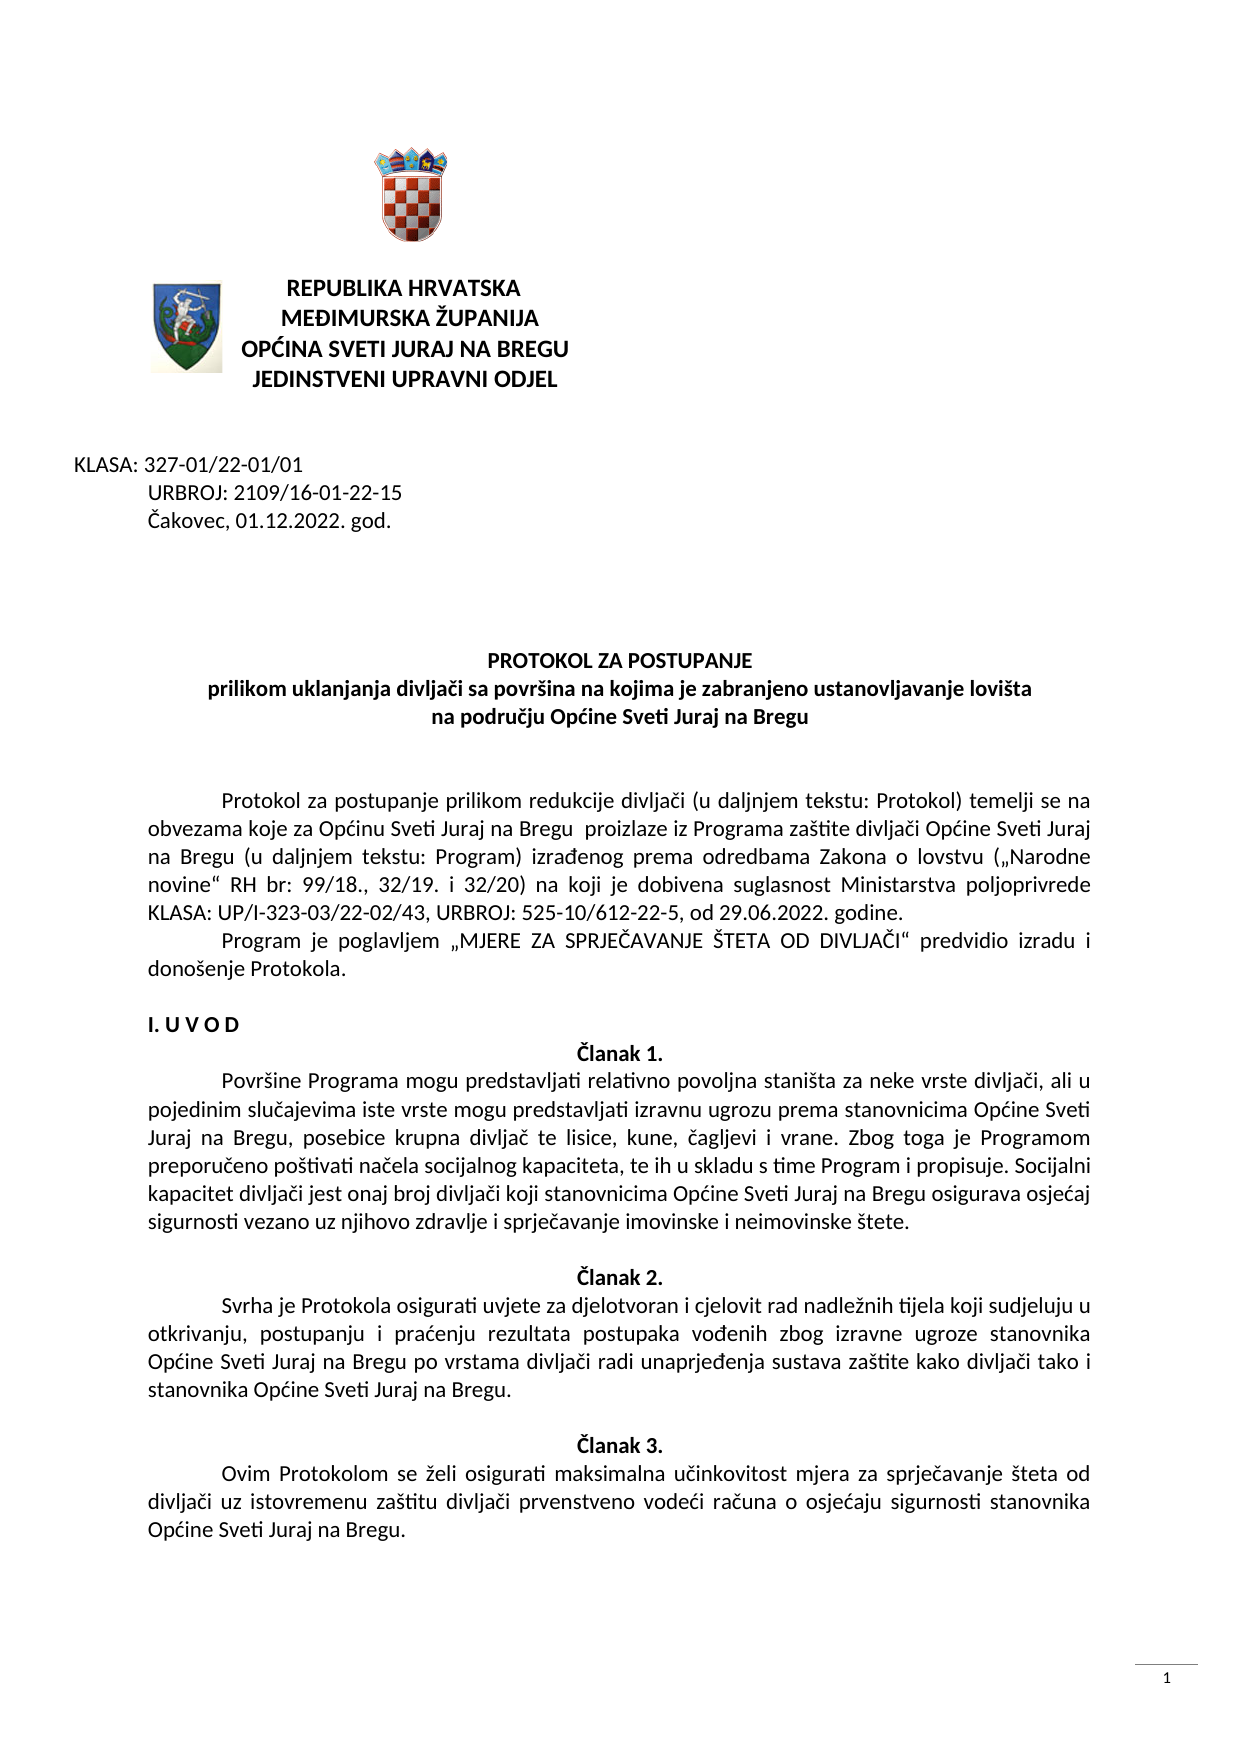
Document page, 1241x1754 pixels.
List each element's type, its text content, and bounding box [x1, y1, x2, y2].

text JEDINSTVENI UPRAVNI ODJEL [148, 364, 1093, 394]
text Svrha je Protokola osigurati uvjete za djelotvoran i cjelovit rad nadležnih tijela koji sudjeluju u otkrivanju, postupanju i praćenju rezultata postupaka vođenih zbog izravne ugroze stanovnika Općine Sveti Juraj na Bregu po vrstama divljači radi unaprjeđenja sustava zaštite kako divljači tako i stanovnika Općine Sveti Juraj na Bregu. [148, 1291, 1093, 1403]
text Program je poglavljem „MJERE ZA SPRJEČAVANJE ŠTETA OD DIVLJAČI“ predvidio izradu i donošenje Protokola. [148, 927, 1093, 983]
picture [374, 147, 448, 242]
text OPĆINA SVETI JURAJ NA BREGU [223, 333, 1093, 364]
text Članak 1. [148, 1039, 1093, 1067]
text na području Općine Sveti Juraj na Bregu [148, 702, 1093, 730]
text Članak 2. [148, 1263, 1093, 1291]
text Protokol za postupanje prilikom redukcije divljači (u daljnjem tekstu: Protokol) temelji se na obvezama koje za Općinu Sveti Juraj na Bregu proizlaze iz Programa zaštite divljači Općine Sveti Juraj na Bregu (u daljnjem tekstu: Program) izrađenog prema odredbama Zakona o lovstvu („Narodne novine“ RH br: 99/18., 32/19. i 32/20) na koji je dobivena suglasnost Ministarstva poljoprivrede KLASA: UP/I-323-03/22-02/43, URBROJ: 525-10/612-22-5, od 29.06.2022. godine. [148, 786, 1093, 927]
text Čakovec, 01.12.2022. god. [74, 506, 1093, 534]
text MEĐIMURSKA ŽUPANIJA [223, 303, 1093, 333]
text Članak 3. [148, 1431, 1093, 1459]
picture [150, 280, 223, 373]
text prilikom uklanjanja divljači sa površina na kojima je zabranjeno ustanovljavanje lovišta [148, 674, 1093, 702]
text PROTOKOL ZA POSTUPANJE [148, 646, 1093, 674]
text KLASA: 327-01/22-01/01 [74, 450, 1093, 478]
text URBROJ: 2109/16-01-22-15 [74, 478, 1093, 506]
text Površine Programa mogu predstavljati relativno povoljna staništa za neke vrste divljači, ali u pojedinim slučajevima iste vrste mogu predstavljati izravnu ugrozu prema stanovnicima Općine Sveti Juraj na Bregu, posebice krupna divljač te lisice, kune, čagljevi i vrane. Zbog toga je Programom preporučeno poštivati načela socijalnog kapaciteta, te ih u skladu s time Program i propisuje. Socijalni kapacitet divljači jest onaj broj divljači koji stanovnicima Općine Sveti Juraj na Bregu osigurava osjećaj sigurnosti vezano uz njihovo zdravlje i sprječavanje imovinske i neimovinske štete. [148, 1067, 1093, 1235]
text I. U V O D [148, 1011, 1093, 1039]
text Ovim Protokolom se želi osigurati maksimalna učinkovitost mjera za sprječavanje šteta od divljači uz istovremenu zaštitu divljači prvenstveno vodeći računa o osjećaju sigurnosti stanovnika Općine Sveti Juraj na Bregu. [148, 1459, 1093, 1543]
text REPUBLIKA HRVATSKA [148, 272, 1093, 303]
